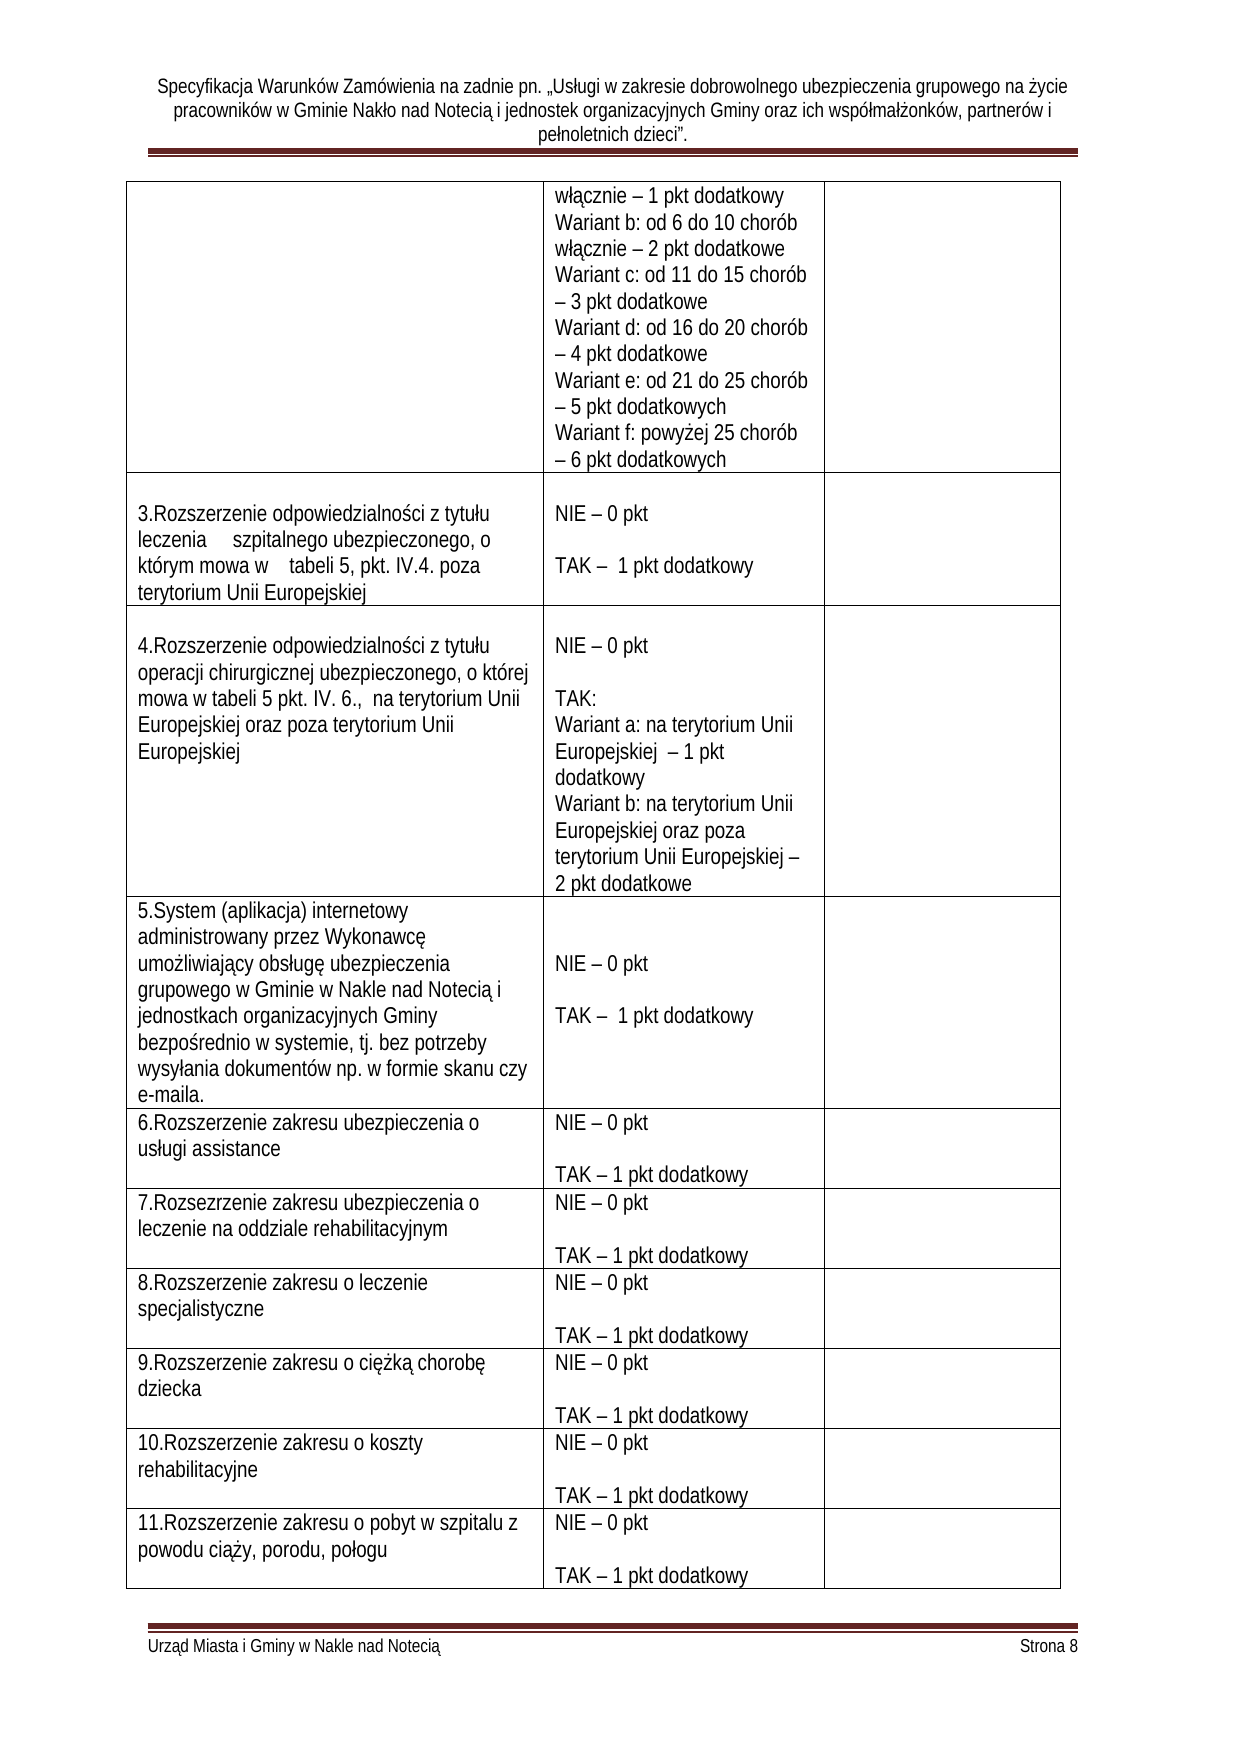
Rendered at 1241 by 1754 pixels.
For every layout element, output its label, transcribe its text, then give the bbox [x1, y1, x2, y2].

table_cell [544, 182, 824, 472]
table_cell 10.Rozszerzenie zakresu o koszty rehabilitacyjne [127, 1429, 543, 1508]
table_cell [825, 473, 1060, 605]
table_cell [825, 1349, 1060, 1428]
table_cell 5.System (aplikacja) internetowy administrowany przez Wykonawcę umożliwiający obsługę ubezpieczenia grupowego w Gminie w Nakle nad Notecią i jednostkach organizacyjnych Gminy bezpośrednio w systemie, tj. bez potrzeby wysyłania dokumentów np. w formie skanu czy e-maila. [127, 897, 543, 1108]
table_cell [825, 897, 1060, 1108]
table_cell NIE – 0 pkt TAK – 1 pkt dodatkowy [544, 1109, 824, 1188]
table_cell NIE – 0 pkt TAK – 1 pkt dodatkowy [544, 473, 824, 605]
table_cell 6.Rozszerzenie zakresu ubezpieczenia o usługi assistance [127, 1109, 543, 1188]
table_cell 4.Rozszerzenie odpowiedzialności z tytułu operacji chirurgicznej ubezpieczonego, o której mowa w tabeli 5 pkt. IV. 6., na terytorium Unii Europejskiej oraz poza terytorium Unii Europejskiej [127, 606, 543, 896]
table_cell [825, 1189, 1060, 1268]
table_cell [825, 182, 1060, 472]
table_cell NIE – 0 pkt TAK – 1 pkt dodatkowy [544, 1509, 824, 1588]
table_cell NIE – 0 pkt TAK – 1 pkt dodatkowy [544, 1269, 824, 1348]
table_cell 11.Rozszerzenie zakresu o pobyt w szpitalu z powodu ciąży, porodu, połogu [127, 1509, 543, 1588]
table_cell 7.Rozsezrzenie zakresu ubezpieczenia o leczenie na oddziale rehabilitacyjnym [127, 1189, 543, 1268]
table_cell NIE – 0 pkt TAK: Wariant a: na terytorium Unii Europejskiej – 1 pkt dodatkowy Wariant b: na terytorium Unii Europejskiej oraz poza terytorium Unii Europejskiej – 2 pkt dodatkowe [544, 606, 824, 896]
table_cell [825, 606, 1060, 896]
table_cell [127, 182, 543, 472]
table_cell NIE – 0 pkt TAK – 1 pkt dodatkowy [544, 1349, 824, 1428]
table_cell 8.Rozszerzenie zakresu o leczenie specjalistyczne [127, 1269, 543, 1348]
table_cell [825, 1509, 1060, 1588]
table_cell NIE – 0 pkt TAK – 1 pkt dodatkowy [544, 897, 824, 1108]
table_cell 9.Rozszerzenie zakresu o ciężką chorobę dziecka [127, 1349, 543, 1428]
table_cell NIE – 0 pkt TAK – 1 pkt dodatkowy [544, 1429, 824, 1508]
table_cell NIE – 0 pkt TAK – 1 pkt dodatkowy [544, 1189, 824, 1268]
table_cell [825, 1269, 1060, 1348]
table_cell [825, 1429, 1060, 1508]
table_cell [825, 1109, 1060, 1188]
table_cell 3.Rozszerzenie odpowiedzialności z tytułu leczenia szpitalnego ubezpieczonego, o którym mowa w tabeli 5, pkt. IV.4. poza terytorium Unii Europejskiej [127, 473, 543, 605]
